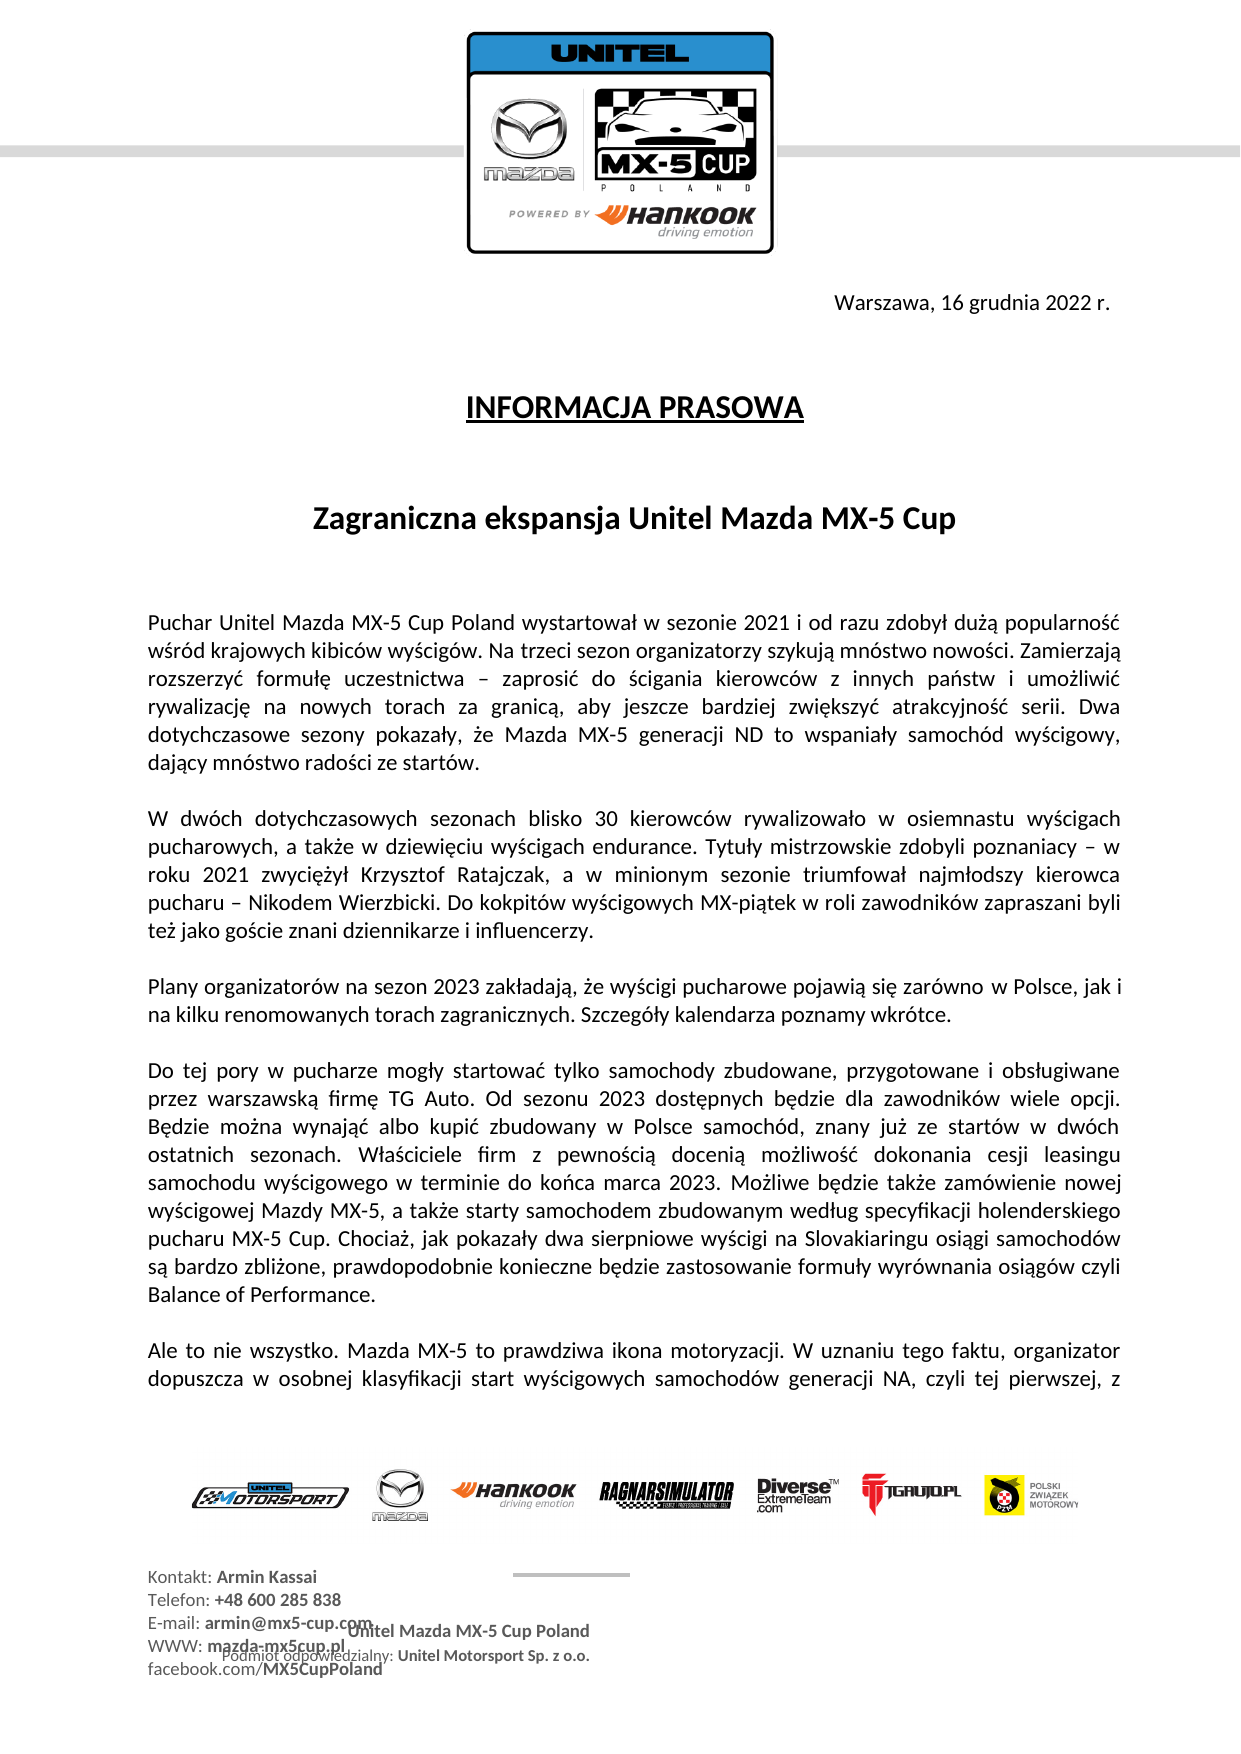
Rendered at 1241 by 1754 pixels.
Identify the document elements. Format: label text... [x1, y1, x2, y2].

text W dwóch dotychczasowych sezonach blisko 30 kierowców rywalizowało w osiemnastu wyścigach pucharowych, a także w dziewięciu wyścigach endurance. Tytuły mistrzowskie zdobyli poznaniacy – w roku 2021 zwyciężył Krzysztof Ratajczak, a w minionym sezonie triumfował najmłodszy kierowca pucharu – Nikodem Wierzbicki. Do kokpitów wyścigowych MX-piątek w roli zawodników zapraszani byli też jako goście znani dziennikarze i influencerzy. [148, 804, 1122, 944]
text Do tej pory w pucharze mogły startować tylko samochody zbudowane, przygotowane i obsługiwane przez warszawską firmę TG Auto. Od sezonu 2023 dostępnych będzie dla zawodników wiele opcji. Będzie można wynająć albo kupić zbudowany w Polsce samochód, znany już ze startów w dwóch ostatnich sezonach. Właściciele firm z pewnością docenią możliwość dokonania cesji leasingu samochodu wyścigowego w terminie do końca marca 2023. Możliwe będzie także zamówienie nowej wyścigowej Mazdy MX-5, a także starty samochodem zbudowanym według specyfikacji holenderskiego pucharu MX-5 Cup. Chociaż, jak pokazały dwa sierpniowe wyścigi na Slovakiaringu osiągi samochodów są bardzo zbliżone, prawdopodobnie konieczne będzie zastosowanie formuły wyrównania osiągów czyli Balance of Performance. [148, 1056, 1122, 1308]
text Plany organizatorów na sezon 2023 zakładają, że wyścigi pucharowe pojawią się zarówno w Polsce, jak i na kilku renomowanych torach zagranicznych. Szczegóły kalendarza poznamy wkrótce. [148, 972, 1122, 1028]
text Warszawa, 16 grudnia 2022 r. [148, 288, 1111, 316]
text INFORMACJA PRASOWA [148, 386, 1122, 426]
text Puchar Unitel Mazda MX-5 Cup Poland wystartował w sezonie 2021 i od razu zdobył dużą popularność wśród krajowych kibiców wyścigów. Na trzeci sezon organizatorzy szykują mnóstwo nowości. Zamierzają rozszerzyć formułę uczestnictwa – zaprosić do ścigania kierowców z innych państw i umożliwić rywalizację na nowych torach za granicą, aby jeszcze bardziej zwiększyć atrakcyjność serii. Dwa dotychczasowe sezony pokazały, że Mazda MX-5 generacji ND to wspaniały samochód wyścigowy, dający mnóstwo radości ze startów. [148, 608, 1122, 776]
picture [191, 1447, 1079, 1544]
picture [461, 25, 779, 257]
text Zagraniczna ekspansja Unitel Mazda MX-5 Cup [148, 497, 1122, 538]
